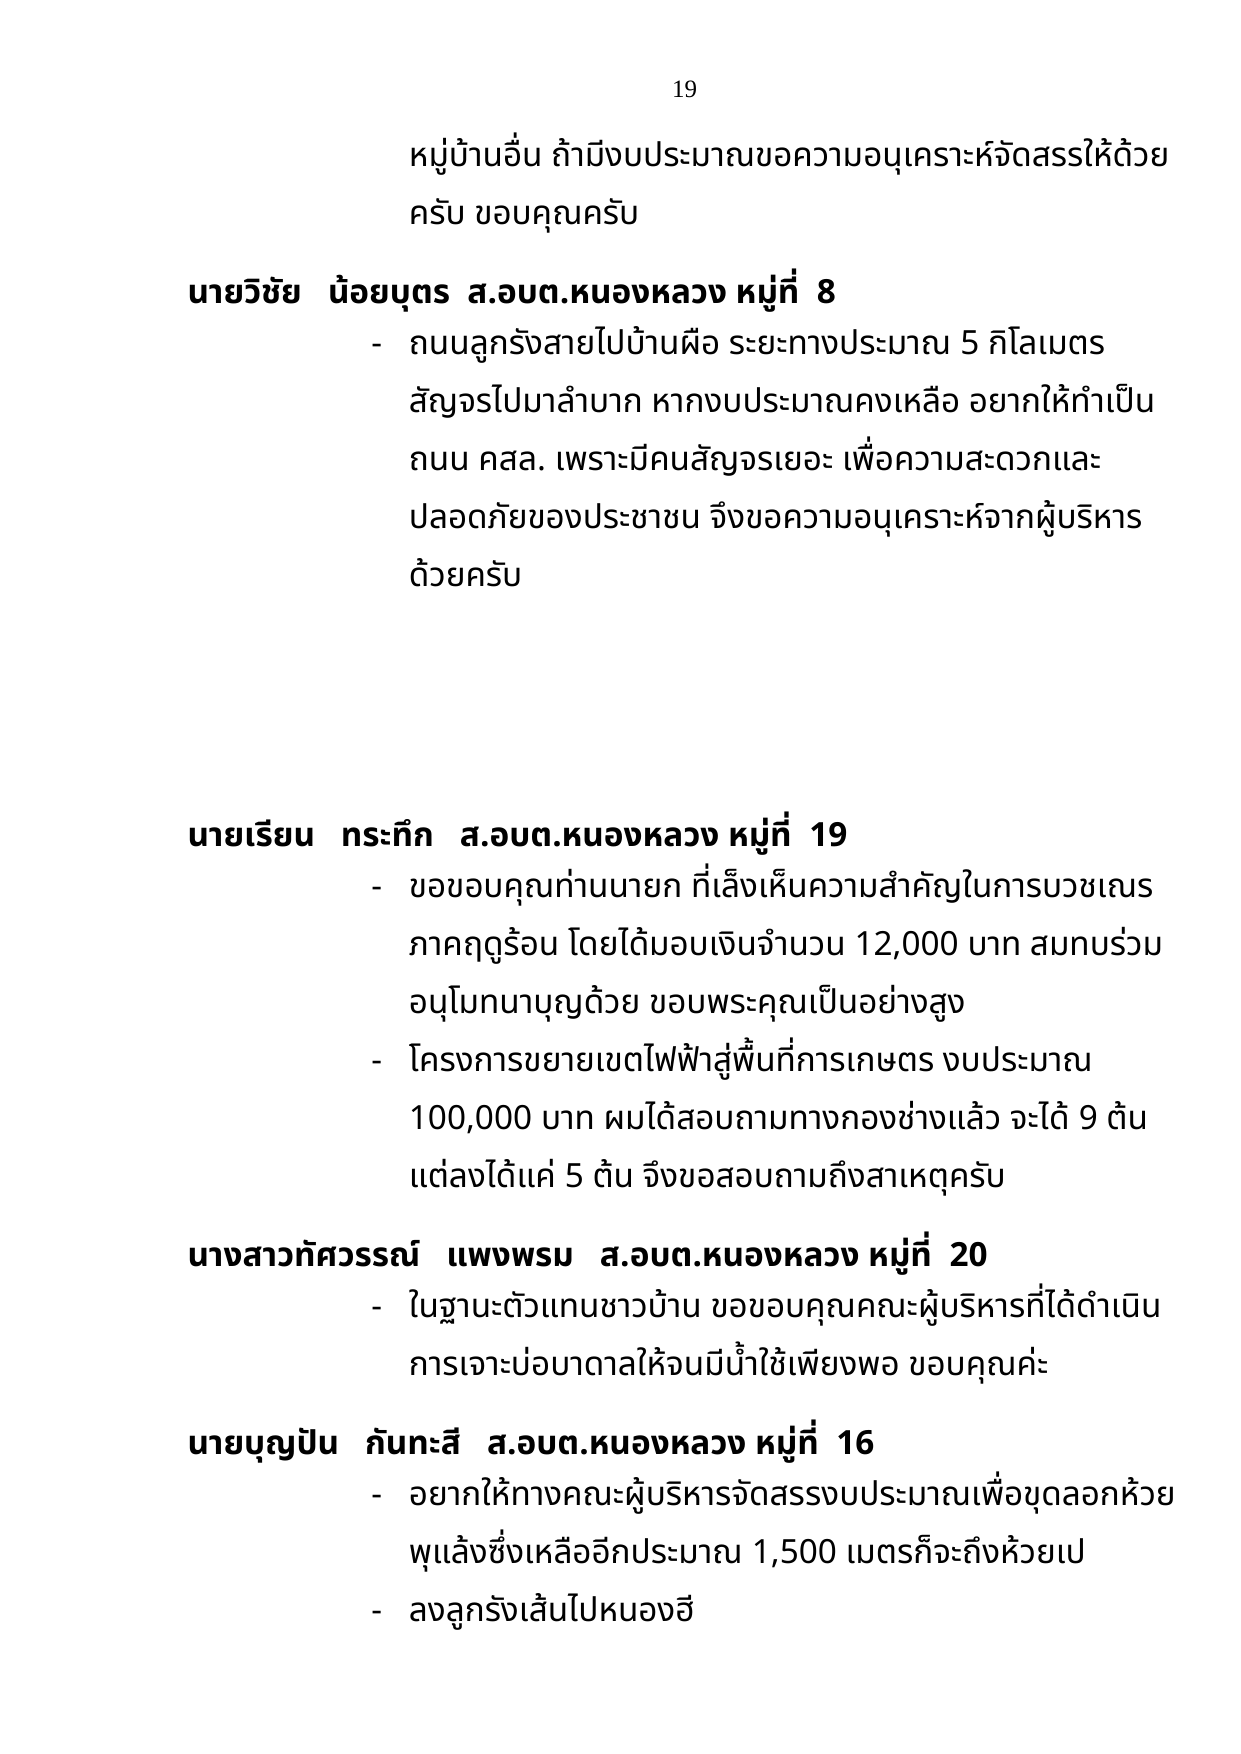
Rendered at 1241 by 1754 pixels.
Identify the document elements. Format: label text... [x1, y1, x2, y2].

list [371, 131, 1181, 240]
list โครงการขยายเขตไฟฟ้าสู่พื้นที่การเกษตร งบประมาณ 100,000 บาท ผมได้สอบถามทางกองช่างแล้ว จะได้ 9 ต้น แต่ลงได้แค่ 5 ต้น จึงขอสอบถามถึงสาเหตุครับ [371, 1036, 1181, 1203]
text นายบุญปัน กันทะสี ส.อบต.หนองหลวง หมู่ที่ 16 [187, 1419, 1181, 1469]
list ถนนลูกรังสายไปบ้านผือ ระยะทางประมาณ 5 กิโลเมตร สัญจรไปมาลำบาก หากงบประมาณคงเหลือ อยากให้ทำเป็นถนน คสล. เพราะมีคนสัญจรเยอะ เพื่อความสะดวกและปลอดภัยของประชาชน จึงขอความอนุเคราะห์จากผู้บริหารด้วยครับ [371, 319, 1181, 601]
text นางสาวทัศวรรณ์ แพงพรม ส.อบต.หนองหลวง หมู่ที่ 20 [187, 1231, 1181, 1282]
text นายเรียน ทระทึก ส.อบต.หนองหลวง หมู่ที่ 19 [187, 811, 1181, 862]
list ลงลูกรังเส้นไปหนองฮี [371, 1586, 1181, 1636]
list ขอขอบคุณท่านนายก ที่เล็งเห็นความสำคัญในการบวชเณรภาคฤดูร้อน โดยได้มอบเงินจำนวน 12,000 บาท สมทบร่วมอนุโมทนาบุญด้วย ขอบพระคุณเป็นอย่างสูง [371, 862, 1181, 1028]
list ในฐานะตัวแทนชาวบ้าน ขอขอบคุณคณะผู้บริหารที่ได้ดำเนินการเจาะบ่อบาดาลให้จนมีน้ำใช้เพียงพอ ขอบคุณค่ะ [371, 1282, 1181, 1390]
list อยากให้ทางคณะผู้บริหารจัดสรรงบประมาณเพื่อขุดลอกห้วยพุแล้งซึ่งเหลืออีกประมาณ 1,500 เมตรก็จะถึงห้วยเป [371, 1469, 1181, 1578]
text นายวิชัย น้อยบุตร ส.อบต.หนองหลวง หมู่ที่ 8 [187, 268, 1181, 319]
